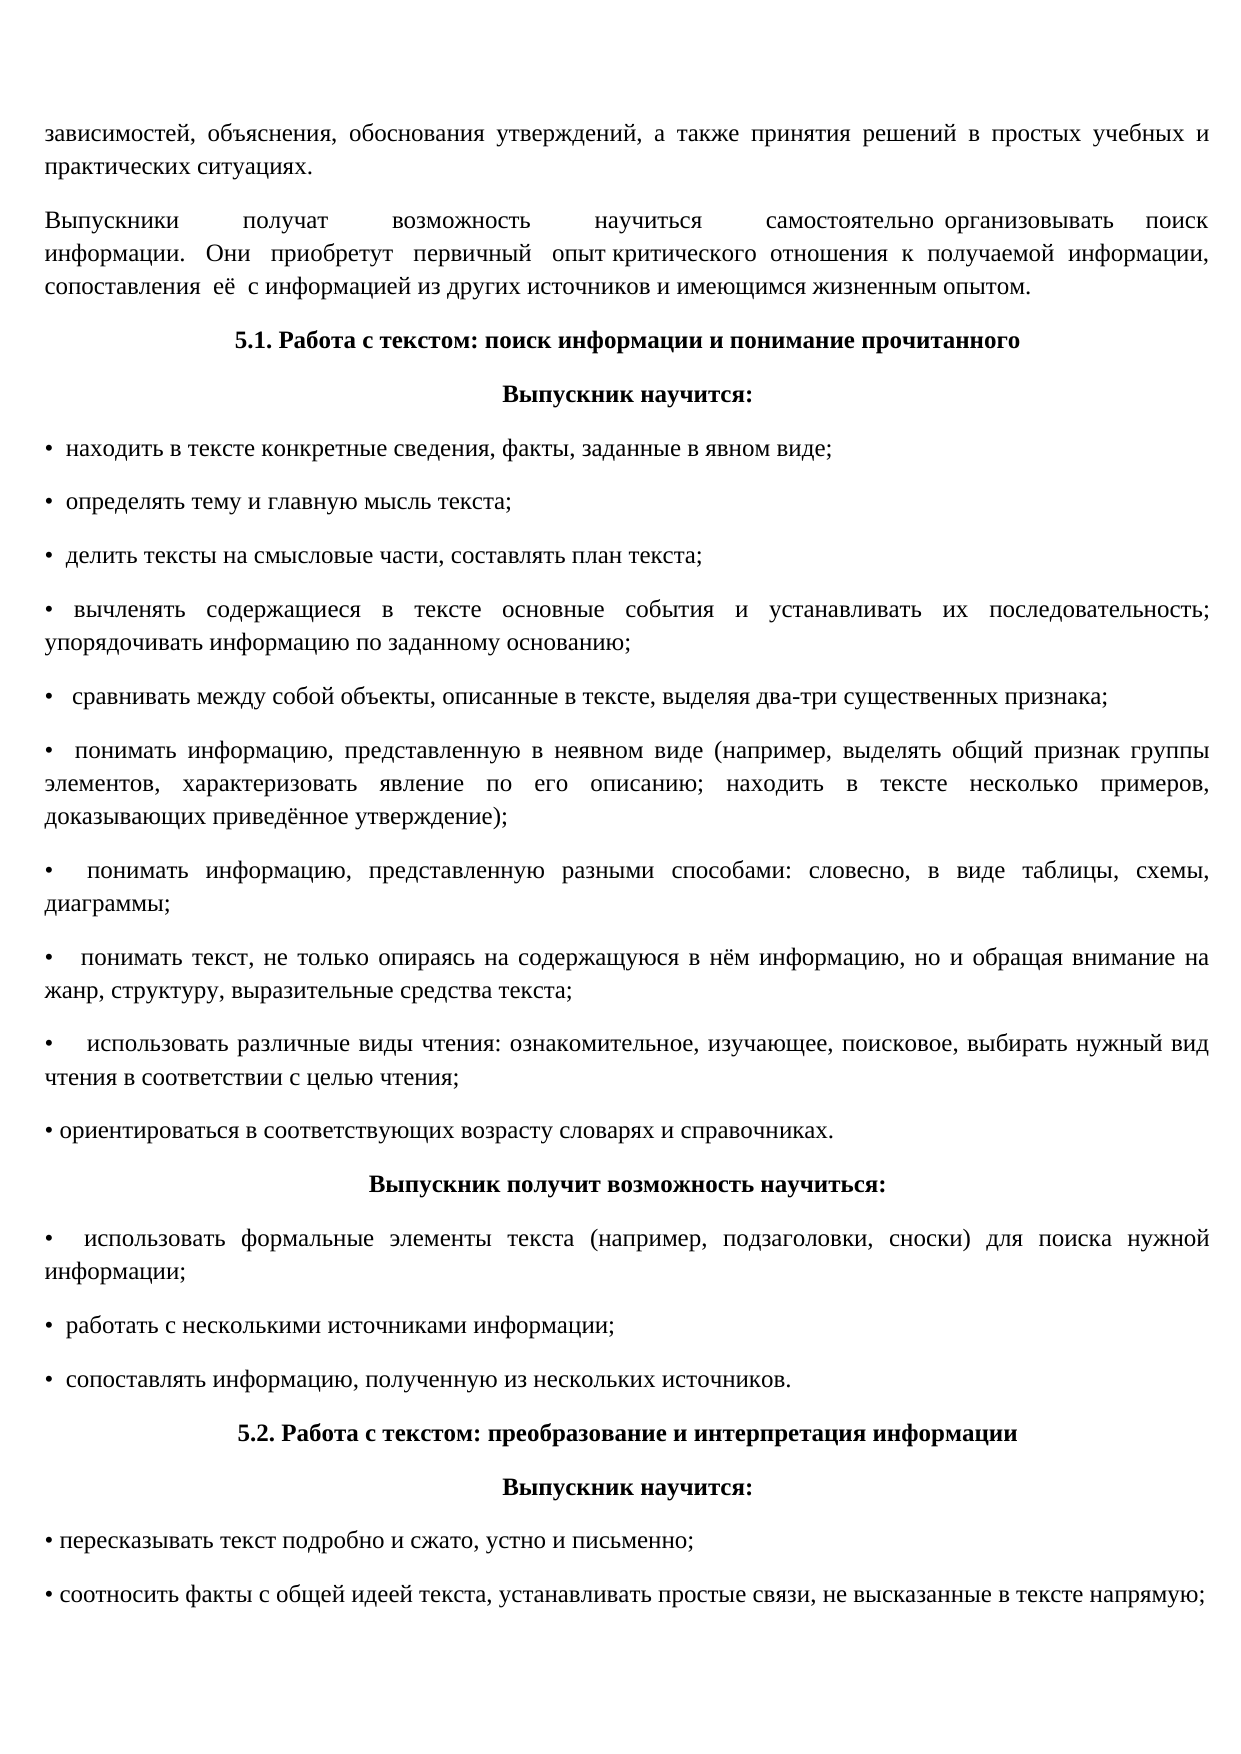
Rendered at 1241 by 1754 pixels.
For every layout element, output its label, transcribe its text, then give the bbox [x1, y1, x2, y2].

text Выпускники получат возможность научиться самостоятельно организовывать поиск информации. Они приобретут первичный опыт критического отношения к получаемой информации, сопоставления её с информацией из других источников и имеющимся жизненным опытом. [44, 205, 1211, 300]
text • понимать текст, не только опираясь на содержащуюся в нём информацию, но и обращая внимание на жанр, структуру, выразительные средства текста; [44, 942, 1211, 1003]
text • определять тему и главную мысль текста; [44, 486, 1211, 515]
text • работать с несколькими источниками информации; [44, 1310, 1211, 1339]
text • вычленять содержащиеся в тексте основные события и устанавливать их последовательность; упорядочивать информацию по заданному основанию; [44, 594, 1211, 656]
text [44, 118, 1211, 180]
text Выпускник научится: [44, 1472, 1211, 1500]
text • пересказывать текст подробно и сжато, устно и письменно; [44, 1525, 1211, 1554]
text 5.1. Работа с текстом: поиск информации и понимание прочитанного [44, 325, 1211, 354]
text • находить в тексте конкретные сведения, факты, заданные в явном виде; [44, 433, 1211, 461]
text • сравнивать между собой объекты, описанные в тексте, выделяя два-три существенных признака; [44, 681, 1211, 710]
text • сопоставлять информацию, полученную из нескольких источников. [44, 1364, 1211, 1393]
text • использовать формальные элементы текста (например, подзаголовки, сноски) для поиска нужной информации; [44, 1223, 1211, 1285]
text • соотносить факты с общей идеей текста, устанавливать простые связи, не высказанные в тексте напрямую; [44, 1579, 1211, 1608]
text • ориентироваться в соответствующих возрасту словарях и справочниках. [44, 1115, 1211, 1144]
text • понимать информацию, представленную в неявном виде (например, выделять общий признак группы элементов, характеризовать явление по его описанию; находить в тексте несколько примеров, доказывающих приведённое утверждение); [44, 735, 1211, 830]
text Выпускник получит возможность научиться: [44, 1169, 1211, 1198]
text • понимать информацию, представленную разными способами: словесно, в виде таблицы, схемы, диаграммы; [44, 855, 1211, 917]
text • использовать различные виды чтения: ознакомительное, изучающее, поисковое, выбирать нужный вид чтения в соответствии с целью чтения; [44, 1028, 1211, 1090]
text 5.2. Работа с текстом: преобразование и интерпретация информации [44, 1418, 1211, 1446]
text Выпускник научится: [44, 379, 1211, 407]
text • делить тексты на смысловые части, составлять план текста; [44, 540, 1211, 569]
